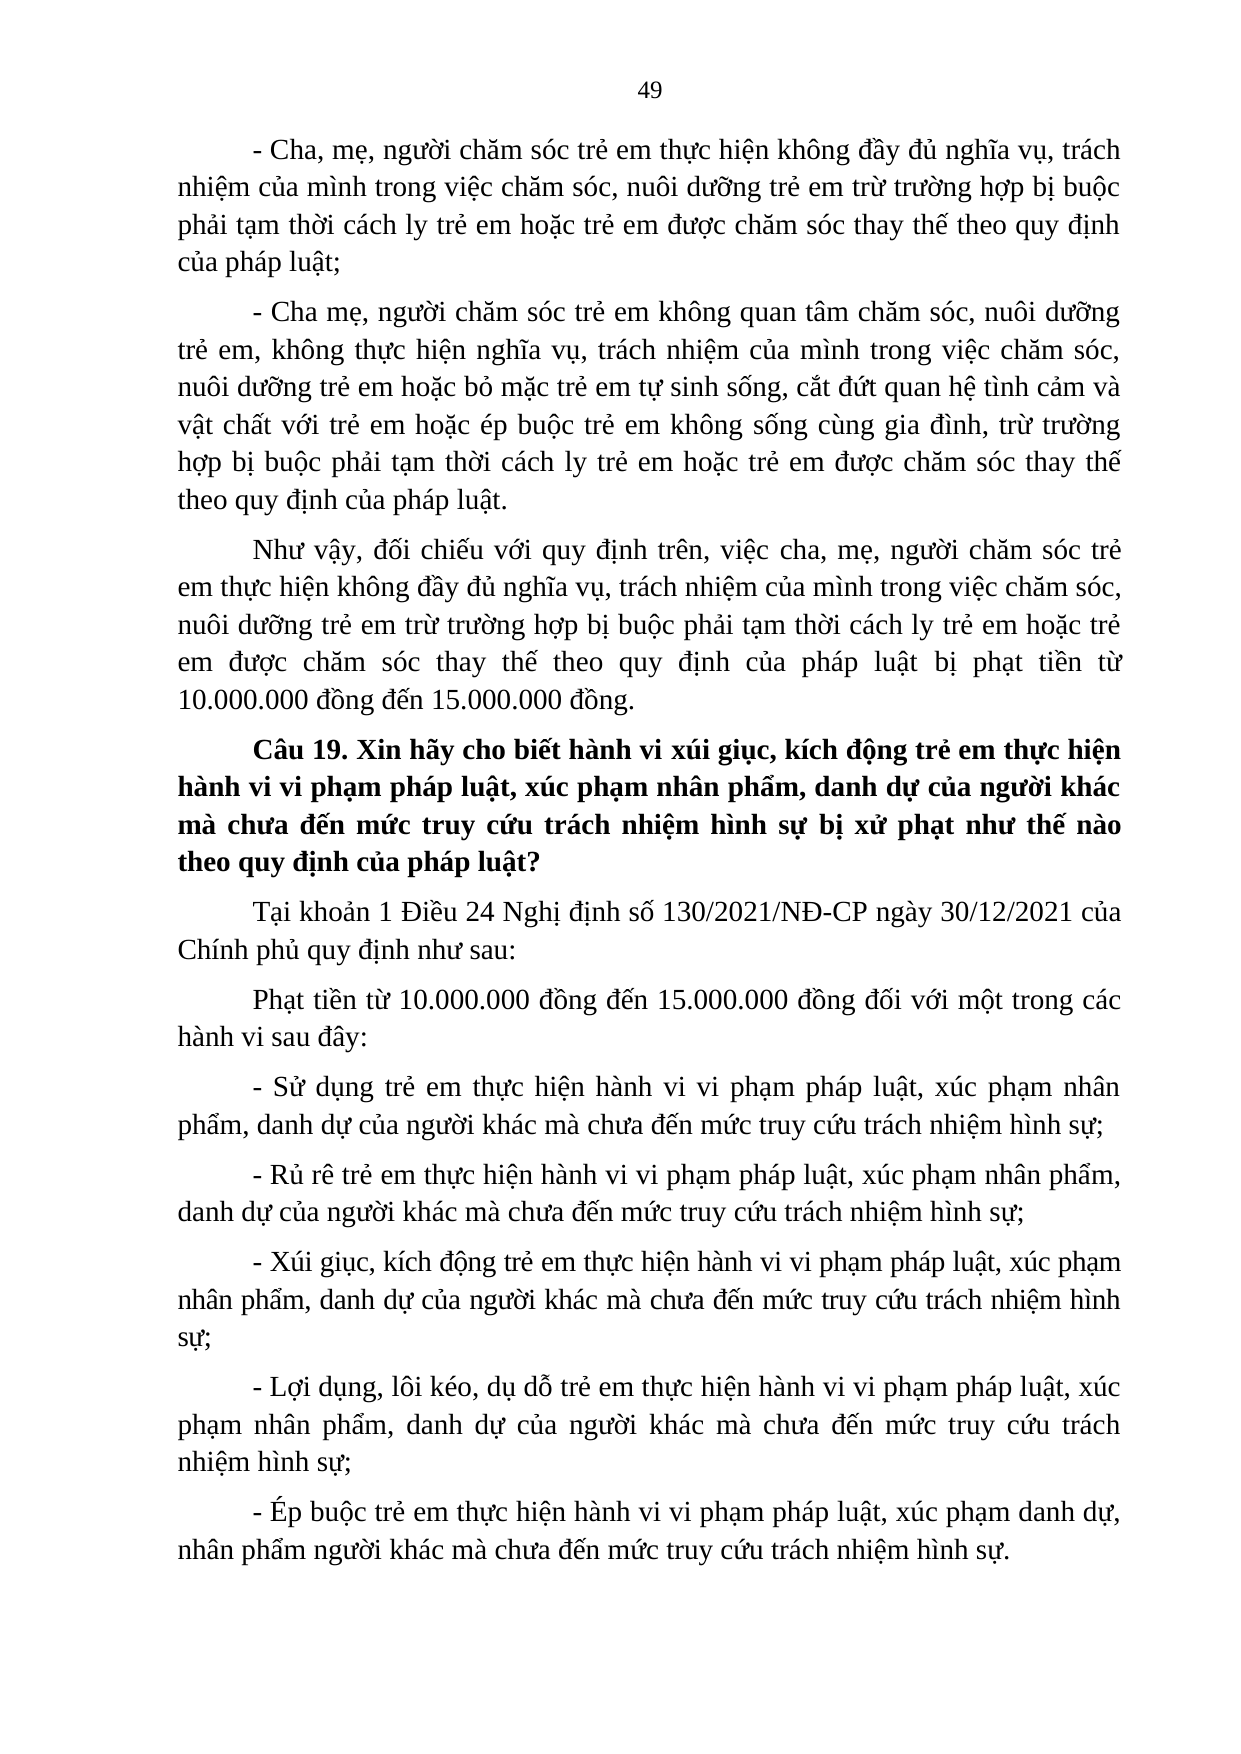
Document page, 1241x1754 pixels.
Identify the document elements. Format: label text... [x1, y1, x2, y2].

text - Rủ rê trẻ em thực hiện hành vi vi phạm pháp luật, xúc phạm nhân phẩm, danh dự của người khác mà chưa đến mức truy cứu trách nhiệm hình sự; [177, 1157, 1122, 1228]
text Như vậy, đối chiếu với quy định trên, việc cha, mẹ, người chăm sóc trẻ em thực hiện không đầy đủ nghĩa vụ, trách nhiệm của mình trong việc chăm sóc, nuôi dưỡng trẻ em trừ trường hợp bị buộc phải tạm thời cách ly trẻ em hoặc trẻ em được chăm sóc thay thế theo quy định của pháp luật bị phạt tiền từ 10.000.000 đồng đến 15.000.000 đồng. [177, 532, 1122, 715]
text Tại khoản 1 Điều 24 Nghị định số 130/2021/NĐ-CP ngày 30/12/2021 của Chính phủ quy định như sau: [177, 894, 1122, 965]
text - Cha mẹ, người chăm sóc trẻ em không quan tâm chăm sóc, nuôi dưỡng trẻ em, không thực hiện nghĩa vụ, trách nhiệm của mình trong việc chăm sóc, nuôi dưỡng trẻ em hoặc bỏ mặc trẻ em tự sinh sống, cắt đứt quan hệ tình cảm và vật chất với trẻ em hoặc ép buộc trẻ em không sống cùng gia đình, trừ trường hợp bị buộc phải tạm thời cách ly trẻ em hoặc trẻ em được chăm sóc thay thế theo quy định của pháp luật. [177, 294, 1122, 515]
text - Cha, mẹ, người chăm sóc trẻ em thực hiện không đầy đủ nghĩa vụ, trách nhiệm của mình trong việc chăm sóc, nuôi dưỡng trẻ em trừ trường hợp bị buộc phải tạm thời cách ly trẻ em hoặc trẻ em được chăm sóc thay thế theo quy định của pháp luật; [177, 132, 1122, 278]
text - Ép buộc trẻ em thực hiện hành vi vi phạm pháp luật, xúc phạm danh dự, nhân phẩm người khác mà chưa đến mức truy cứu trách nhiệm hình sự. [177, 1494, 1122, 1565]
text - Xúi giục, kích động trẻ em thực hiện hành vi vi phạm pháp luật, xúc phạm nhân phẩm, danh dự của người khác mà chưa đến mức truy cứu trách nhiệm hình sự; [177, 1244, 1122, 1353]
text Phạt tiền từ 10.000.000 đồng đến 15.000.000 đồng đối với một trong các hành vi sau đây: [177, 982, 1122, 1053]
text Câu 19. Xin hãy cho biết hành vi xúi giục, kích động trẻ em thực hiện hành vi vi phạm pháp luật, xúc phạm nhân phẩm, danh dự của người khác mà chưa đến mức truy cứu trách nhiệm hình sự bị xử phạt như thế nào theo quy định của pháp luật? [177, 732, 1122, 878]
text - Lợi dụng, lôi kéo, dụ dỗ trẻ em thực hiện hành vi vi phạm pháp luật, xúc phạm nhân phẩm, danh dự của người khác mà chưa đến mức truy cứu trách nhiệm hình sự; [177, 1369, 1122, 1478]
text - Sử dụng trẻ em thực hiện hành vi vi phạm pháp luật, xúc phạm nhân phẩm, danh dự của người khác mà chưa đến mức truy cứu trách nhiệm hình sự; [177, 1069, 1122, 1140]
